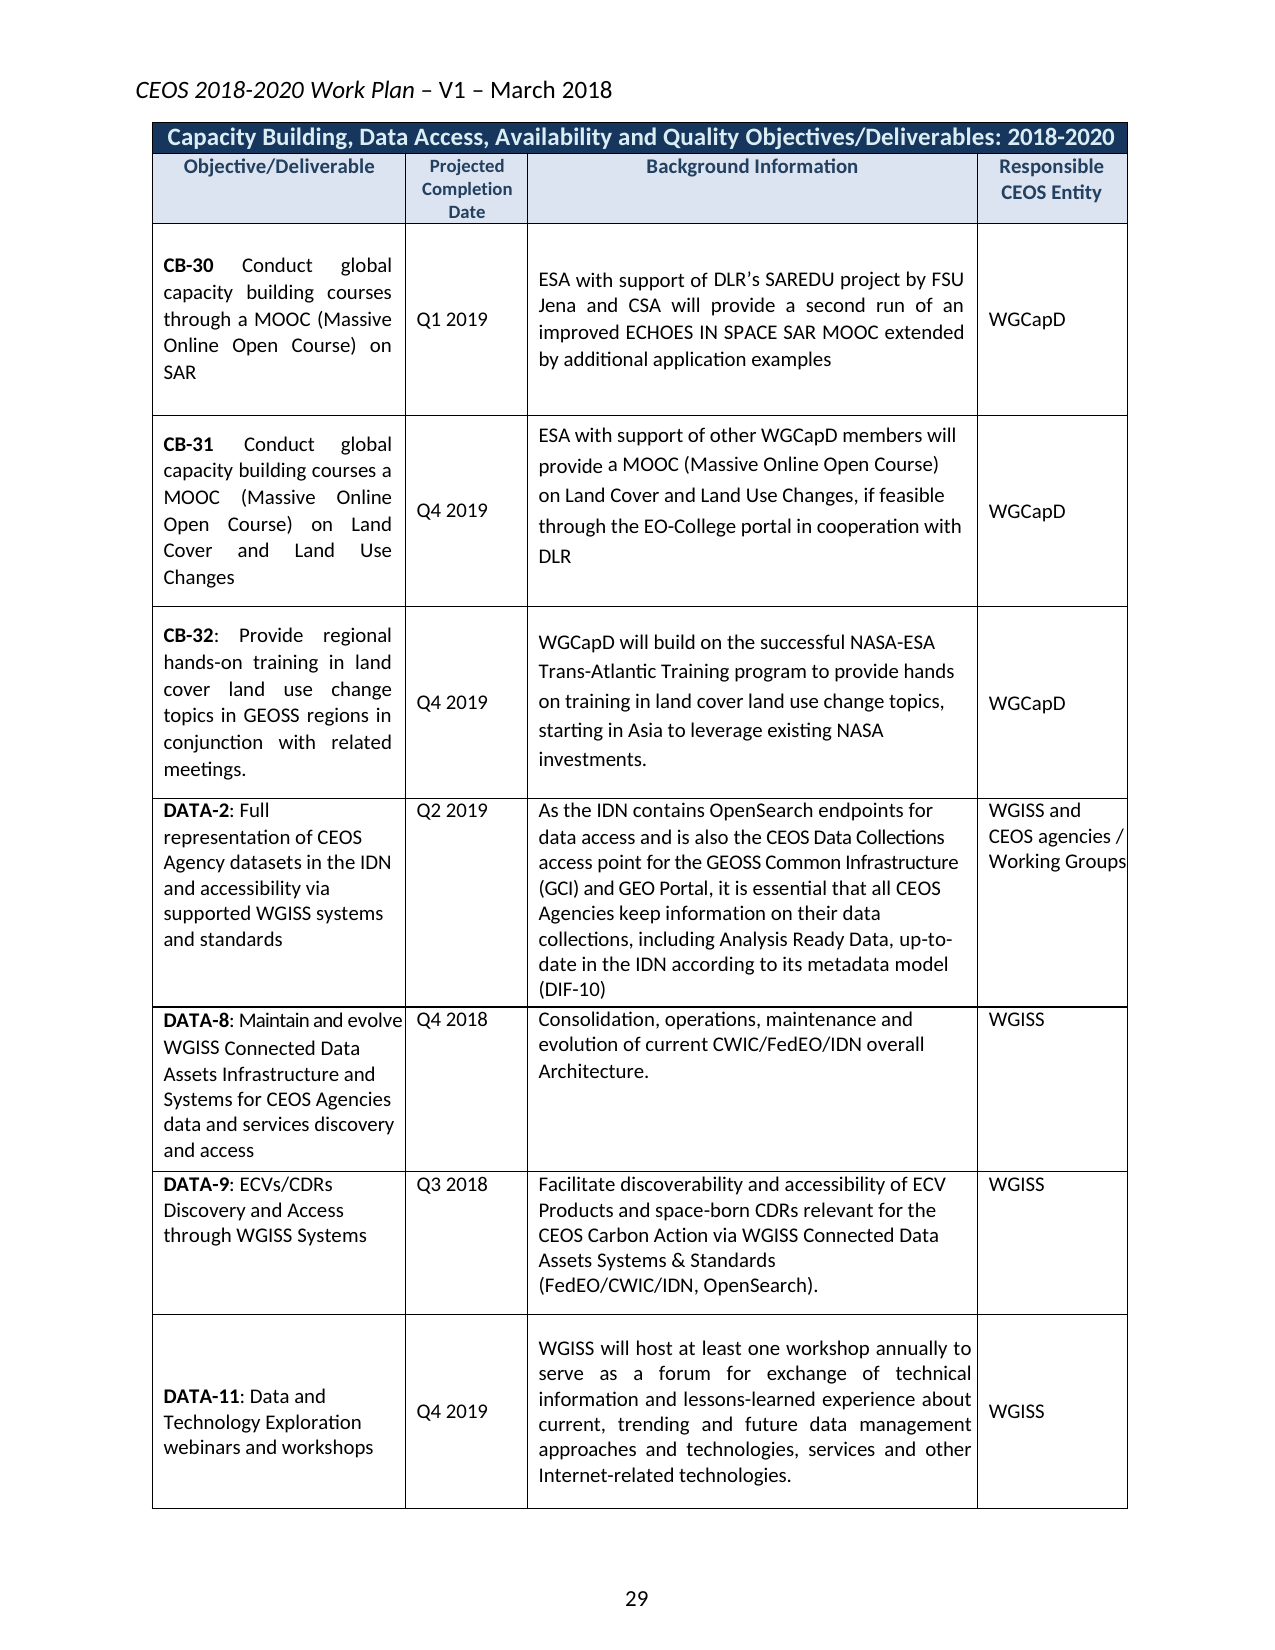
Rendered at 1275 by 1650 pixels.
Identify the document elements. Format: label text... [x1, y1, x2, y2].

table_cell WGCapD [978, 607, 1127, 798]
table_cell Responsible CEOS Entity [978, 154, 1127, 223]
table_cell WGISS and CEOS agencies / Working Groups [978, 799, 1127, 1006]
table_cell WGISS will host at least one workshop annually to serve as a forum for exchange of technical information and lessons-learned experience about current, trending and future data management approaches and technologies, services and other Internet-related technologies. [528, 1315, 977, 1507]
table_cell CB-30 Conduct global capacity building courses through a MOOC (Massive Online Open Course) on SAR [153, 224, 405, 414]
table_cell DATA-11: Data and Technology Exploration webinars and workshops [153, 1315, 405, 1507]
table_cell Q2 2019 [406, 799, 527, 1006]
table_cell DATA-9: ECVs/CDRs Discovery and Access through WGISS Systems [153, 1172, 405, 1314]
table_cell CB-32: Provide regional hands-on training in land cover land use change topics in GEOSS regions in conjunction with related meetings. [153, 607, 405, 798]
table_cell DATA-2: Full representation of CEOS Agency datasets in the IDN and accessibility via supported WGISS systems and standards [153, 799, 405, 1006]
table_cell CB-31 Conduct global capacity building courses a MOOC (Massive Online Open Course) on Land Cover and Land Use Changes [153, 416, 405, 606]
table_cell Q4 2018 [406, 1008, 527, 1171]
table_cell As the IDN contains OpenSearch endpoints for data access and is also the CEOS Data Collections access point for the GEOSS Common Infrastructure (GCI) and GEO Portal, it is essential that all CEOS Agencies keep information on their data collections, including Analysis Ready Data, up-to-date in the IDN according to its metadata model (DIF-10) [528, 799, 977, 1006]
table_cell WGCapD [978, 224, 1127, 414]
table_cell Q1 2019 [406, 224, 527, 414]
table_header Capacity Building, Data Access, Availability and Quality Objectives/Deliverables: 2018-2020 [153, 123, 1127, 153]
table_cell Facilitate discoverability and accessibility of ECV Products and space-born CDRs relevant for the CEOS Carbon Action via WGISS Connected Data Assets Systems & Standards (FedEO/CWIC/IDN, OpenSearch). [528, 1172, 977, 1314]
table_cell Q4 2019 [406, 607, 527, 798]
table_cell Objective/Deliverable [153, 154, 405, 223]
table_cell ESA with support of DLR’s SAREDU project by FSU Jena and CSA will provide a second run of an improved ECHOES IN SPACE SAR MOOC extended by additional application examples [528, 224, 977, 414]
table_cell WGISS [978, 1315, 1127, 1507]
table_cell WGCapD [978, 416, 1127, 606]
table_cell Consolidation, operations, maintenance and evolution of current CWIC/FedEO/IDN overall Architecture. [528, 1008, 977, 1171]
table_cell Q4 2019 [406, 416, 527, 606]
table_cell Q3 2018 [406, 1172, 527, 1314]
table_cell DATA-8: Maintain and evolve WGISS Connected Data Assets Infrastructure and Systems for CEOS Agencies data and services discovery and access [153, 1008, 405, 1171]
table_cell WGCapD will build on the successful NASA-ESA Trans-Atlantic Training program to provide hands on training in land cover land use change topics, starting in Asia to leverage existing NASA investments. [528, 607, 977, 798]
table_cell Q4 2019 [406, 1315, 527, 1507]
table_cell ESA with support of other WGCapD members will provide a MOOC (Massive Online Open Course) on Land Cover and Land Use Changes, if feasible through the EO-College portal in cooperation with DLR [528, 416, 977, 606]
table_cell Projected Completion Date [406, 154, 527, 223]
table_cell WGISS [978, 1008, 1127, 1171]
table_cell Background Information [528, 154, 977, 223]
table_cell WGISS [978, 1172, 1127, 1314]
